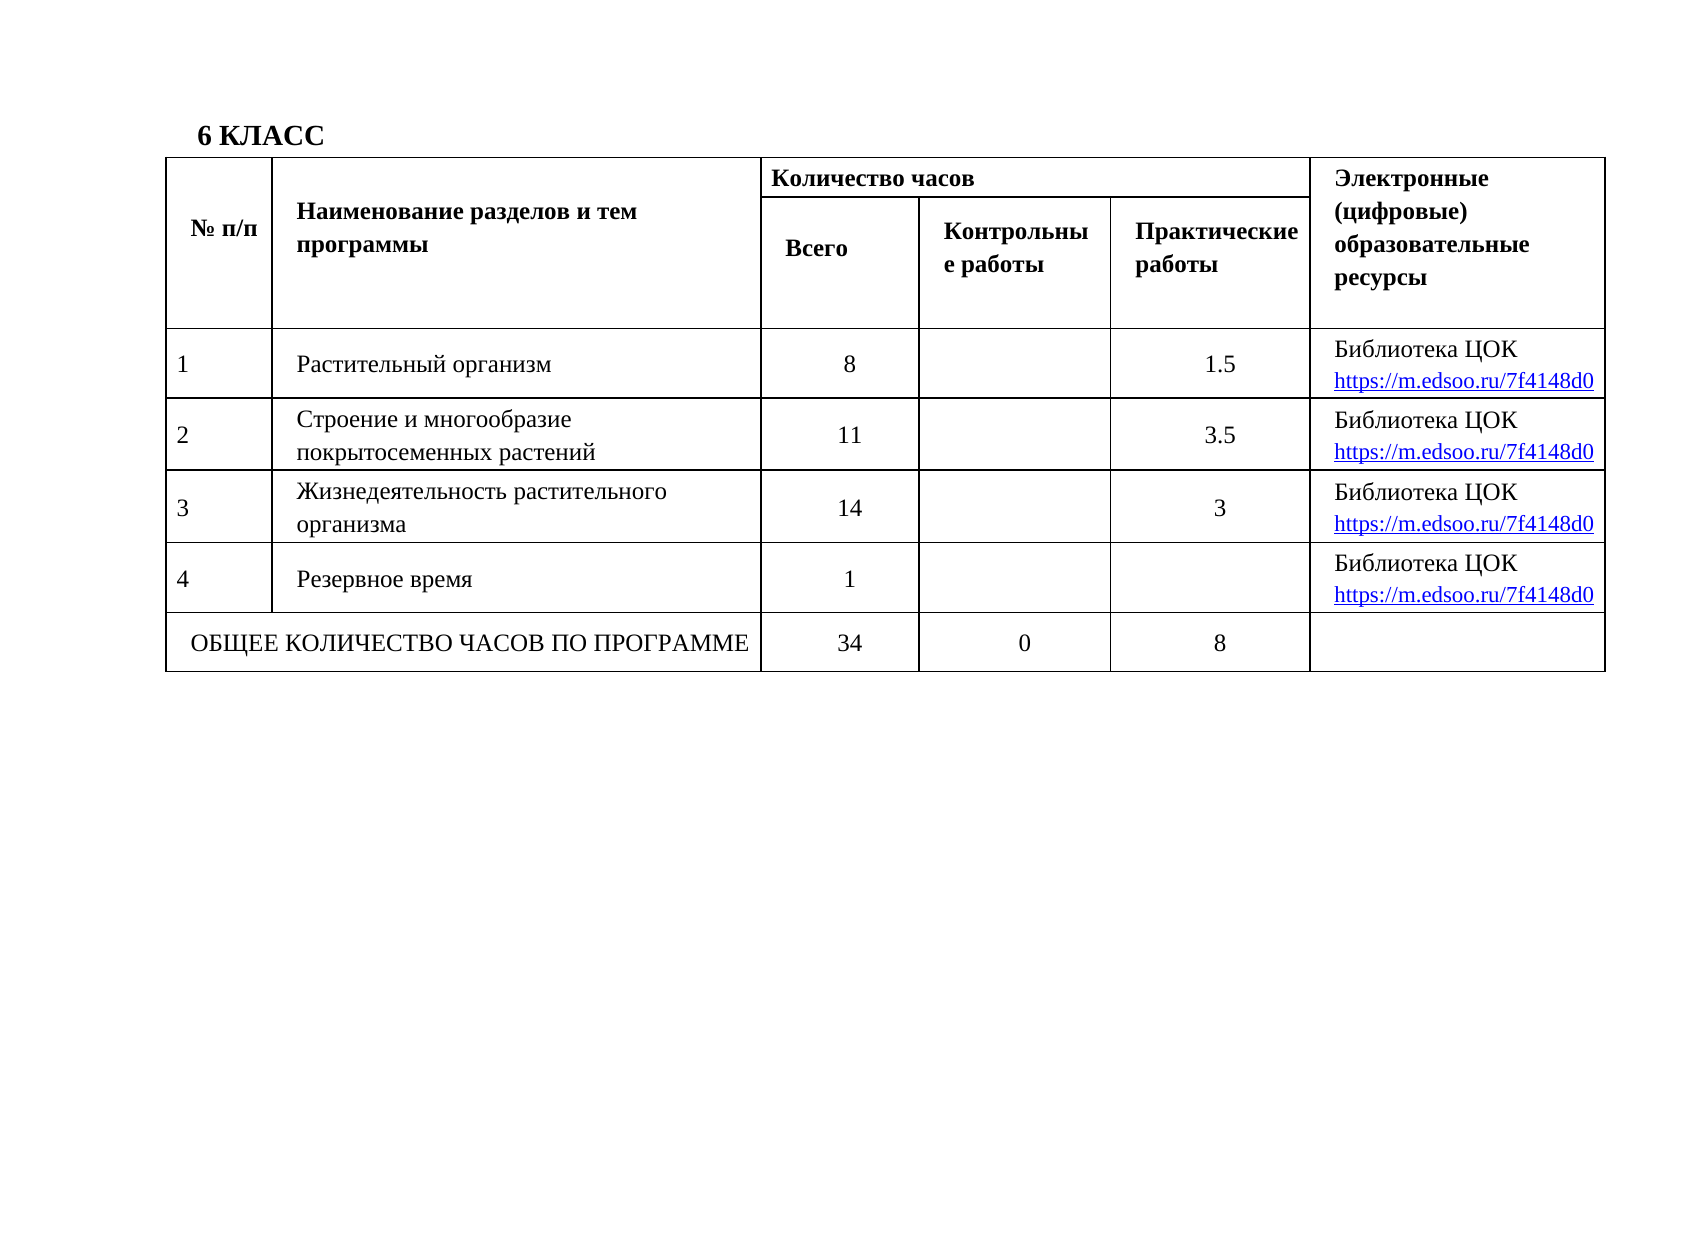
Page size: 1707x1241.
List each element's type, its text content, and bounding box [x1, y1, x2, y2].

table_cell 8 [762, 329, 918, 397]
table_cell 4 [167, 543, 271, 611]
table_cell 1.5 [1111, 329, 1309, 397]
table_cell Всего [762, 198, 918, 327]
table_cell 2 [167, 399, 271, 469]
table_cell 34 [762, 613, 918, 671]
table_cell Библиотека ЦОК https://m.edsoo.ru/7f4148d0 [1311, 399, 1604, 469]
table_cell Библиотека ЦОК https://m.edsoo.ru/7f4148d0 [1311, 471, 1604, 542]
table_header № п/п [167, 158, 271, 327]
table_cell [920, 399, 1110, 469]
table_cell Библиотека ЦОК https://m.edsoo.ru/7f4148d0 [1311, 329, 1604, 397]
table_cell ОБЩЕЕ КОЛИЧЕСТВО ЧАСОВ ПО ПРОГРАММЕ [167, 613, 760, 671]
table_cell 0 [920, 613, 1110, 671]
table_cell Растительный организм [273, 329, 760, 397]
table_cell 3 [167, 471, 271, 542]
table_cell Резервное время [273, 543, 760, 611]
table_cell Строение и многообразие покрытосеменных растений [273, 399, 760, 469]
table_cell [920, 329, 1110, 397]
table_cell 14 [762, 471, 918, 542]
table_cell 11 [762, 399, 918, 469]
table_header Электронные (цифровые) образовательные ресурсы [1311, 158, 1604, 327]
text 6 КЛАСС [190, 118, 1618, 152]
table_cell Библиотека ЦОК https://m.edsoo.ru/7f4148d0 [1311, 543, 1604, 611]
table_header Количество часов [762, 158, 1309, 196]
table_cell Контрольные работы [920, 198, 1110, 327]
table_cell Практические работы [1111, 198, 1309, 327]
table_header Наименование разделов и тем программы [273, 158, 760, 327]
table_cell [1311, 613, 1604, 671]
table_cell Жизнедеятельность растительного организма [273, 471, 760, 542]
table_cell [920, 471, 1110, 542]
table_cell 8 [1111, 613, 1309, 671]
table_cell [1111, 543, 1309, 611]
table_cell 3.5 [1111, 399, 1309, 469]
table_cell 3 [1111, 471, 1309, 542]
table_cell 1 [762, 543, 918, 611]
table_cell [920, 543, 1110, 611]
table_cell 1 [167, 329, 271, 397]
